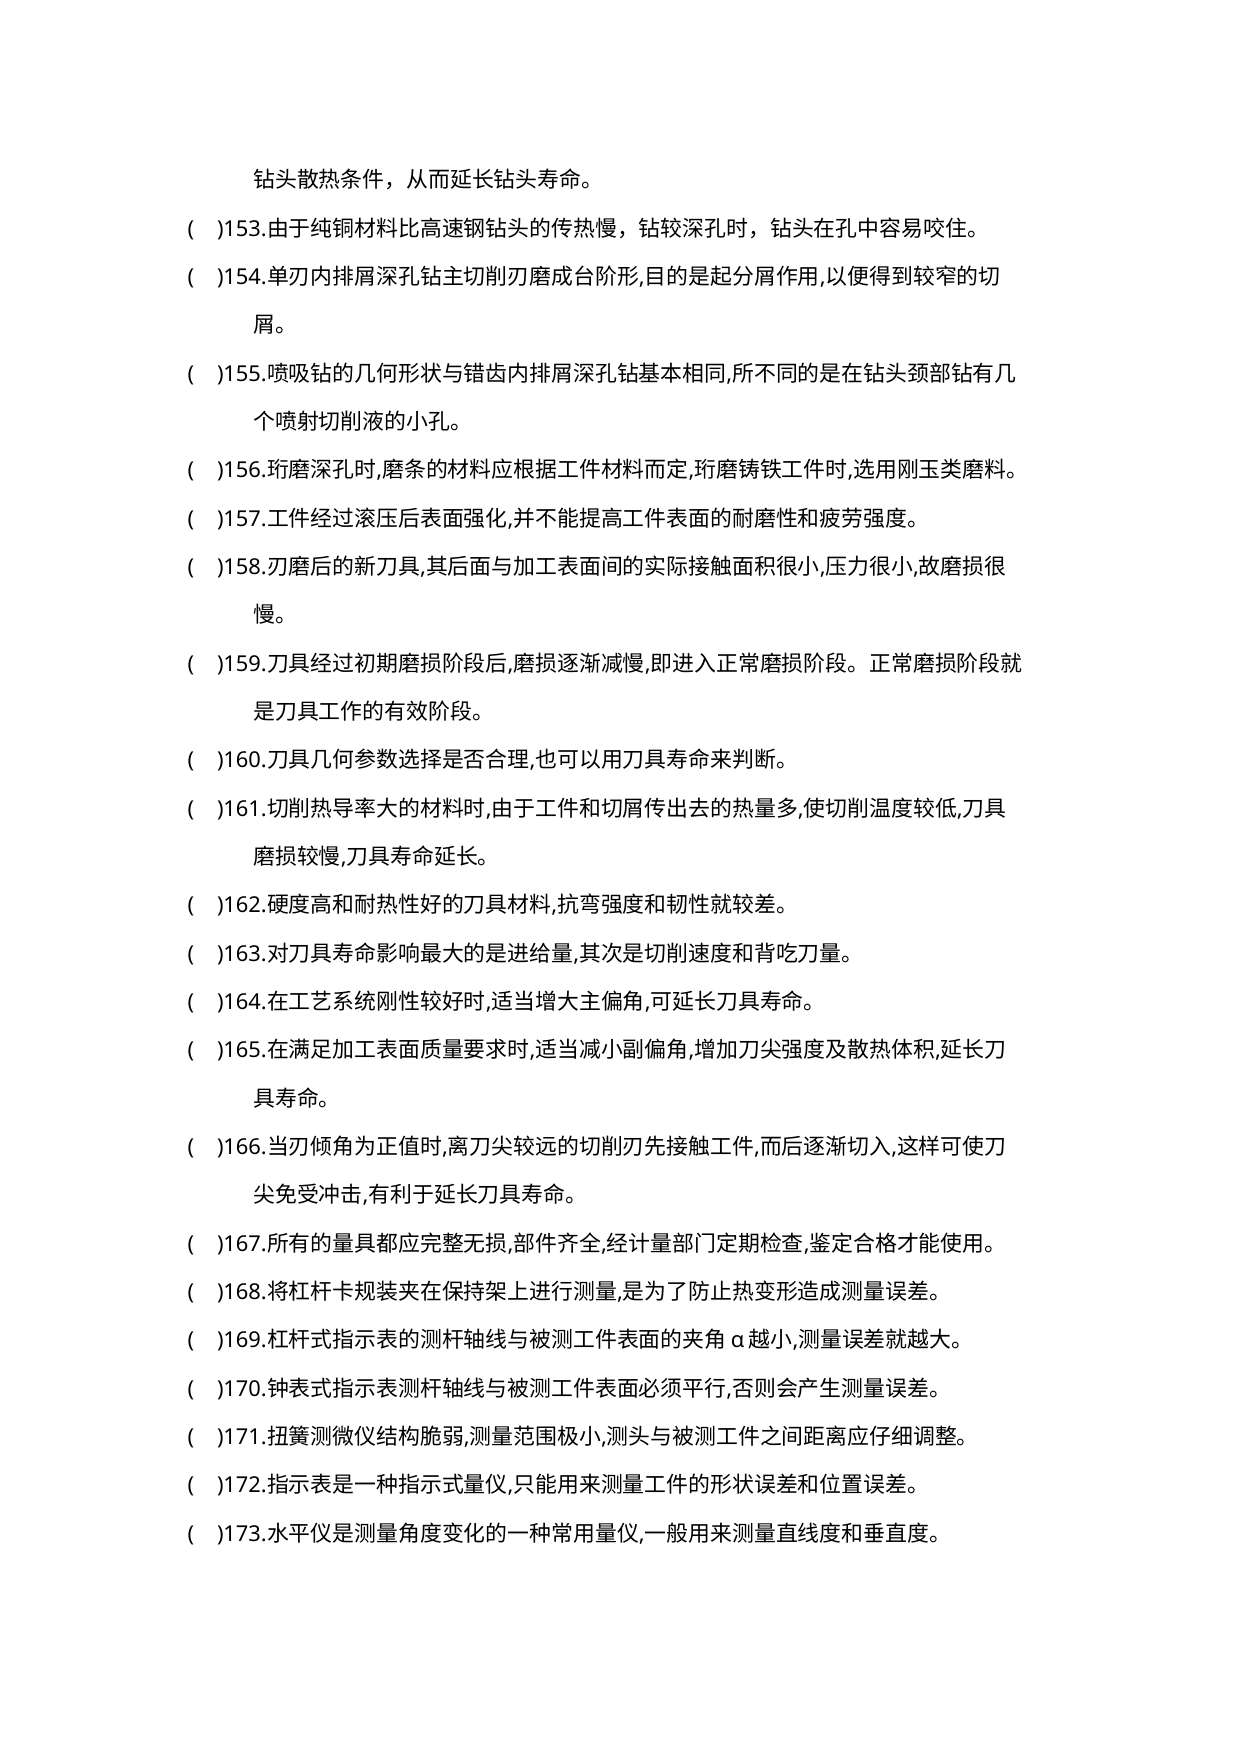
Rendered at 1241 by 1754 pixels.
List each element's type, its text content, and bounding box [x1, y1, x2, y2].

text ( )163.对刀具寿命影响最大的是进给量,其次是切削速度和背吃刀量。 [187, 935, 1053, 968]
text ( )158.刃磨后的新刀具,其后面与加工表面间的实际接触面积很小,压力很小,故磨损很 [187, 549, 1053, 581]
text 具寿命。 [187, 1080, 1053, 1113]
text ( )165.在满足加工表面质量要求时,适当减小副偏角,增加刀尖强度及散热体积,延长刀 [187, 1032, 1053, 1064]
text ( )159.刀具经过初期磨损阶段后,磨损逐渐减慢,即进入正常磨损阶段。正常磨损阶段就 [187, 645, 1053, 678]
text ( )161.切削热导率大的材料时,由于工件和切屑传出去的热量多,使切削温度较低,刀具 [187, 790, 1053, 823]
text ( )157.工件经过滚压后表面强化,并不能提高工件表面的耐磨性和疲劳强度。 [187, 500, 1053, 533]
text ( )164.在工艺系统刚性较好时,适当增大主偏角,可延长刀具寿命。 [187, 984, 1053, 1016]
text ( )162.硬度高和耐热性好的刀具材料,抗弯强度和韧性就较差。 [187, 887, 1053, 919]
text ( )167.所有的量具都应完整无损,部件齐全,经计量部门定期检查,鉴定合格才能使用。 [187, 1225, 1053, 1258]
text ( )169.杠杆式指示表的测杆轴线与被测工件表面的夹角α越小,测量误差就越大。 [187, 1322, 1053, 1354]
text ( )168.将杠杆卡规装夹在保持架上进行测量,是为了防止热变形造成测量误差。 [187, 1274, 1053, 1306]
text ( )171.扭簧测微仪结构脆弱,测量范围极小,测头与被测工件之间距离应仔细调整。 [187, 1419, 1053, 1451]
text ( )160.刀具几何参数选择是否合理,也可以用刀具寿命来判断。 [187, 742, 1053, 774]
text 是刀具工作的有效阶段。 [187, 694, 1053, 726]
text ( )155.喷吸钻的几何形状与错齿内排屑深孔钻基本相同,所不同的是在钻头颈部钻有几 [187, 355, 1053, 388]
text 个喷射切削液的小孔。 [187, 404, 1053, 436]
text 屑。 [187, 307, 1053, 339]
text 慢。 [187, 597, 1053, 629]
text ( )166.当刃倾角为正值时,离刀尖较远的切削刃先接触工件,而后逐渐切入,这样可使刀 [187, 1129, 1053, 1161]
text 尖免受冲击,有利于延长刀具寿命。 [187, 1177, 1053, 1209]
text ( )172.指示表是一种指示式量仪,只能用来测量工件的形状误差和位置误差。 [187, 1467, 1053, 1499]
text 磨损较慢,刀具寿命延长。 [187, 839, 1053, 871]
text ( )173.水平仪是测量角度变化的一种常用量仪,一般用来测量直线度和垂直度。 [187, 1515, 1053, 1548]
text 钻头散热条件，从而延长钻头寿命。 [187, 162, 1053, 194]
text ( )170.钟表式指示表测杆轴线与被测工件表面必须平行,否则会产生测量误差。 [187, 1370, 1053, 1403]
text ( )156.珩磨深孔时,磨条的材料应根据工件材料而定,珩磨铸铁工件时,选用刚玉类磨料。 [187, 452, 1053, 484]
text ( )153.由于纯铜材料比高速钢钻头的传热慢，钻较深孔时，钻头在孔中容易咬住。 [187, 210, 1053, 243]
text ( )154.单刃内排屑深孔钻主切削刃磨成台阶形,目的是起分屑作用,以便得到较窄的切 [187, 259, 1053, 291]
